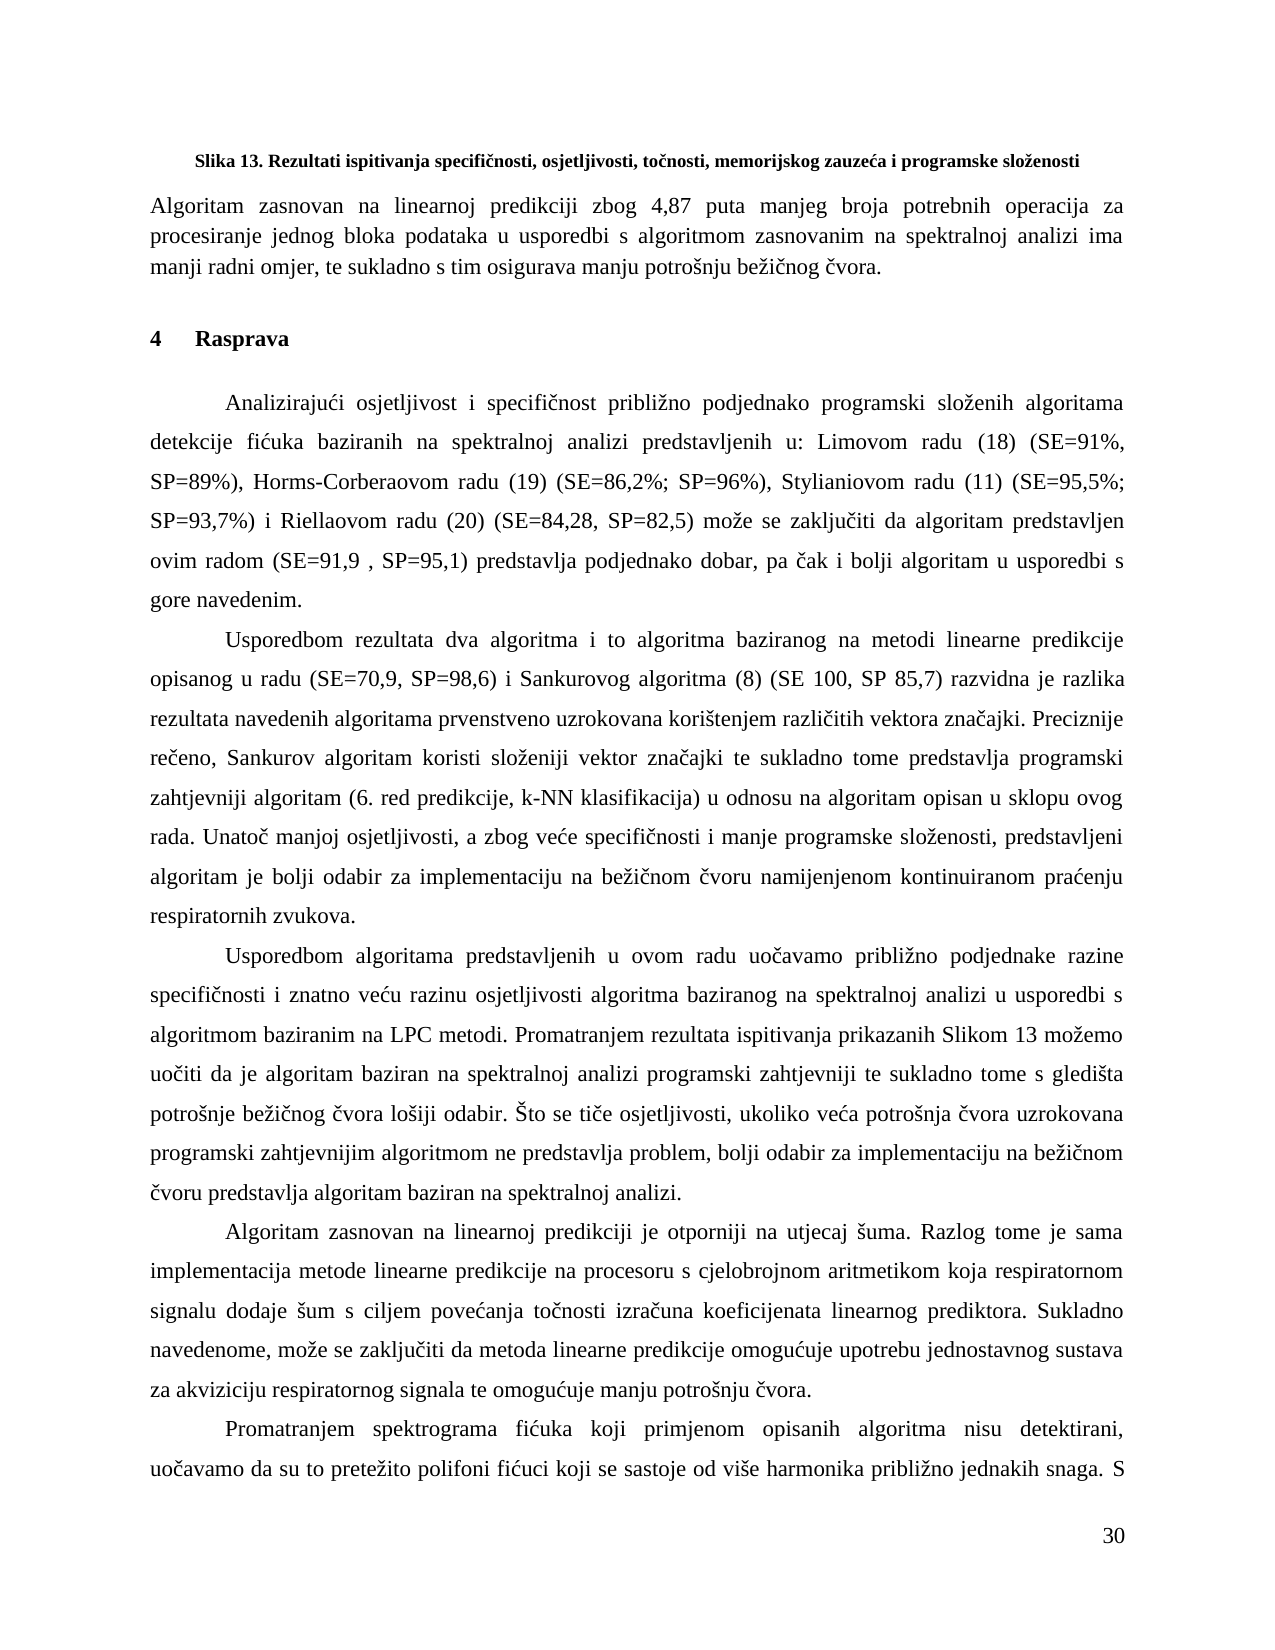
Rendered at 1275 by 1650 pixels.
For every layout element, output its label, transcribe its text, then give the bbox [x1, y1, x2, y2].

text Analizirajući osjetljivost i specifičnost približno podjednako programski složenih algoritama detekcije fićuka baziranih na spektralnoj analizi predstavljenih u: Limovom radu (SE=91%, SP=89%), Horms-Corberaovom radu (SE=86,2%; SP=96%), Stylianiovom radu (SE=95,5%; SP=93,7%) i Riellaovom radu (SE=84,28, SP=82,5) može se zaključiti da algoritam predstavljen ovim radom (SE=91,9 , SP=95,1) predstavlja podjednako dobar, pa čak i bolji algoritam u usporedbi s gore navedenim. [150, 304, 1125, 613]
text Algoritam zasnovan na linearnoj predikciji zbog 4,87 puta manjeg broja potrebnih operacija za procesiranje jednog bloka podataka u usporedbi s algoritmom zasnovanim na spektralnoj analizi ima manji radni omjer, te sukladno s tim osigurava manju potrošnju bežičnog čvora. [150, 192, 1125, 279]
text Slika 13. Rezultati ispitivanja specifičnosti, osjetljivosti, točnosti, memorijskog zauzeća i programske složenosti [150, 150, 1125, 172]
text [150, 1415, 1125, 1481]
text Usporedbom algoritama predstavljenih u ovom radu uočavamo približno podjednake razine specifičnosti i znatno veću razinu osjetljivosti algoritma baziranog na spektralnoj analizi u usporedbi s algoritmom baziranim na LPC metodi. Promatranjem rezultata ispitivanja prikazanih Slikom 13 možemo uočiti da je algoritam baziran na spektralnoj analizi programski zahtjevniji te sukladno tome s gledišta potrošnje bežičnog čvora lošiji odabir. Što se tiče osjetljivosti, ukoliko veća potrošnja čvora uzrokovana programski zahtjevnijim algoritmom ne predstavlja problem, bolji odabir za implementaciju na bežičnom čvoru predstavlja algoritam baziran na spektralnoj analizi. [150, 942, 1125, 1205]
text Algoritam zasnovan na linearnoj predikciji je otporniji na utjecaj šuma. Razlog tome je sama implementacija metode linearne predikcije na procesoru s cjelobrojnom aritmetikom koja respiratornom signalu dodaje šum s ciljem povećanja točnosti izračuna koeficijenata linearnog prediktora. Sukladno navedenome, može se zaključiti da metoda linearne predikcije omogućuje upotrebu jednostavnog sustava za akviziciju respiratornog signala te omogućuje manju potrošnju čvora. [150, 1218, 1125, 1402]
subtitle Rasprava [150, 325, 416, 351]
text Usporedbom rezultata dva algoritma i to algoritma baziranog na metodi linearne predikcije opisanog u radu (SE=70,9, SP=98,6) i Sankurovog algoritma (SE 100, SP 85,7) razvidna je razlika rezultata navedenih algoritama prvenstveno uzrokovana korištenjem različitih vektora značajki. Preciznije rečeno, Sankurov algoritam koristi složeniji vektor značajki te sukladno tome predstavlja programski zahtjevniji algoritam (6. red predikcije, k-NN klasifikacija) u odnosu na algoritam opisan u sklopu ovog rada. Unatoč manjoj osjetljivosti, a zbog veće specifičnosti i manje programske složenosti, predstavljeni algoritam je bolji odabir za implementaciju na bežičnom čvoru namijenjenom kontinuiranom praćenju respiratornih zvukova. [150, 626, 1125, 928]
